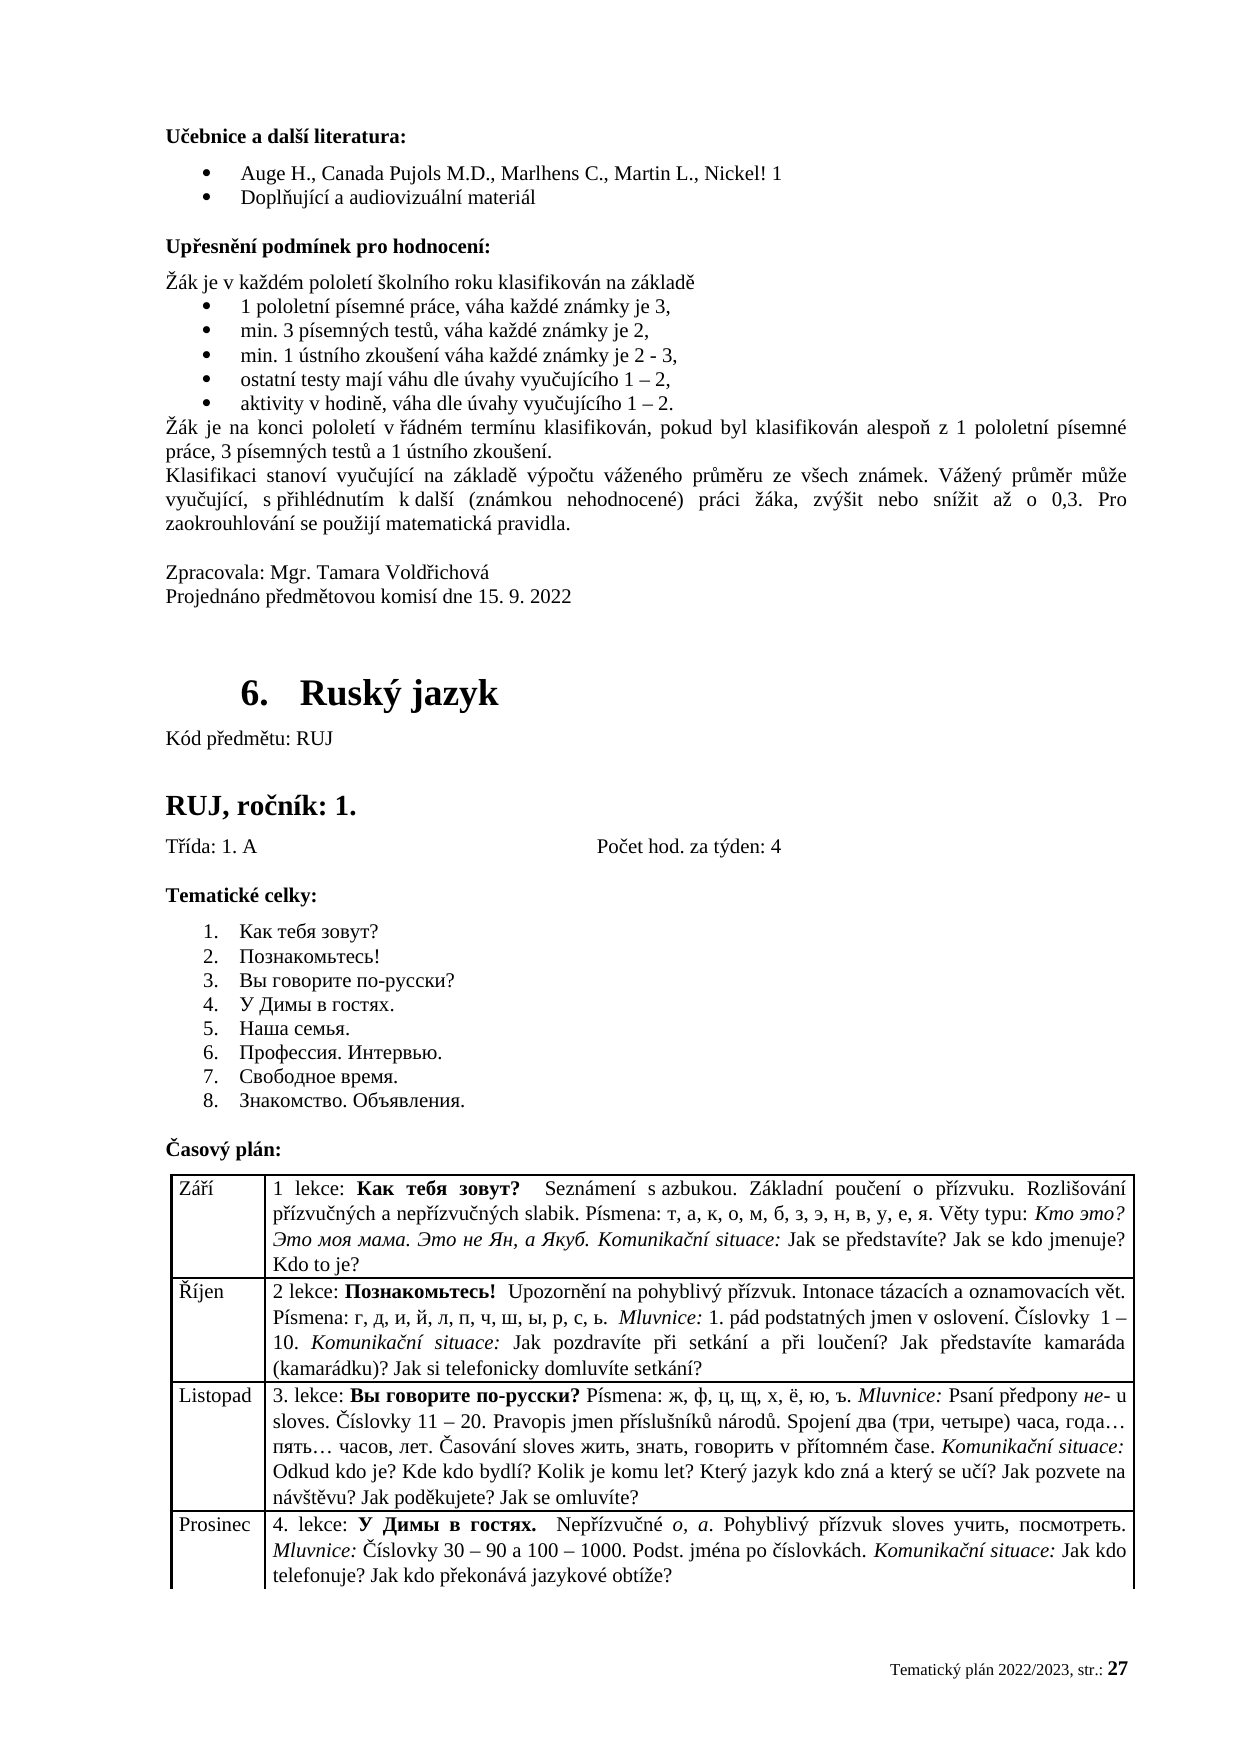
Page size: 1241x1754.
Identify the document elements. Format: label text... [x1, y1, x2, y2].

list Знакомство. Объявления. [203, 1088, 1128, 1112]
text Klasifikaci stanoví vyučující na základě výpočtu váženého průměru ze všech známek. Vážený průměr může vyučující, s přihlédnutím k další (známkou nehodnocené) práci žáka, zvýšit nebo snížit až o 0,3. Pro zaokrouhlování se použijí matematická pravidla. [165, 463, 1128, 535]
list min. 3 písemných testů, váha každé známky je 2, [203, 318, 1128, 342]
text Tematické celky: [165, 883, 1128, 907]
list У Димы в гостях. [203, 992, 1128, 1016]
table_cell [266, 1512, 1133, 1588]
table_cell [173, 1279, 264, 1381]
text Žák je na konci pololetí v řádném termínu klasifikován, pokud byl klasifikován alespoň z 1 pololetní písemné práce, 3 písemných testů a 1 ústního zkoušení. [165, 415, 1128, 463]
text Třída: 1. A Počet hod. za týden: 4 [165, 834, 1128, 858]
list Как тебя зовут? [203, 919, 1128, 943]
text Časový plán: [165, 1137, 1128, 1161]
list Профессия. Интервью. [203, 1040, 1128, 1064]
text Upřesnění podmínek pro hodnocení: [165, 234, 1128, 258]
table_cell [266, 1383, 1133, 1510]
text RUJ, ročník: 1. [165, 788, 1128, 821]
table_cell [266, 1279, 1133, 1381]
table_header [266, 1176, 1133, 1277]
list min. 1 ústního zkoušení váha každé známky je 2 - 3, [203, 342, 1128, 367]
list Auge H., Canada Pujols M.D., Marlhens C., Martin L., Nickel! 1 [203, 161, 1128, 185]
list Свободное время. [203, 1064, 1128, 1088]
list 1 pololetní písemné práce, váha každé známky je 3, [203, 294, 1128, 318]
list Вы говорите по-русски? [203, 968, 1128, 992]
text Učebnice a další literatura: [165, 124, 1128, 148]
list Наша семья. [203, 1016, 1128, 1040]
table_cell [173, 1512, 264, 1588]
list aktivity v hodině, váha dle úvahy vyučujícího 1 – 2. [203, 391, 1128, 415]
list ostatní testy mají váhu dle úvahy vyučujícího 1 – 2, [203, 367, 1128, 391]
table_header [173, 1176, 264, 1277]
list Doplňující a audiovizuální materiál [203, 185, 1128, 209]
text Zpracovala: Mgr. Tamara Voldřichová [165, 560, 1128, 584]
list Познакомьтесь! [203, 943, 1128, 968]
text Ruský jazyk [240, 671, 1128, 714]
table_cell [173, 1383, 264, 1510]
text Žák je v každém pololetí školního roku klasifikován na základě [165, 270, 1128, 294]
text Kód předmětu: RUJ [165, 726, 1128, 750]
text Projednáno předmětovou komisí dne 15. 9. 2022 [165, 584, 1128, 608]
